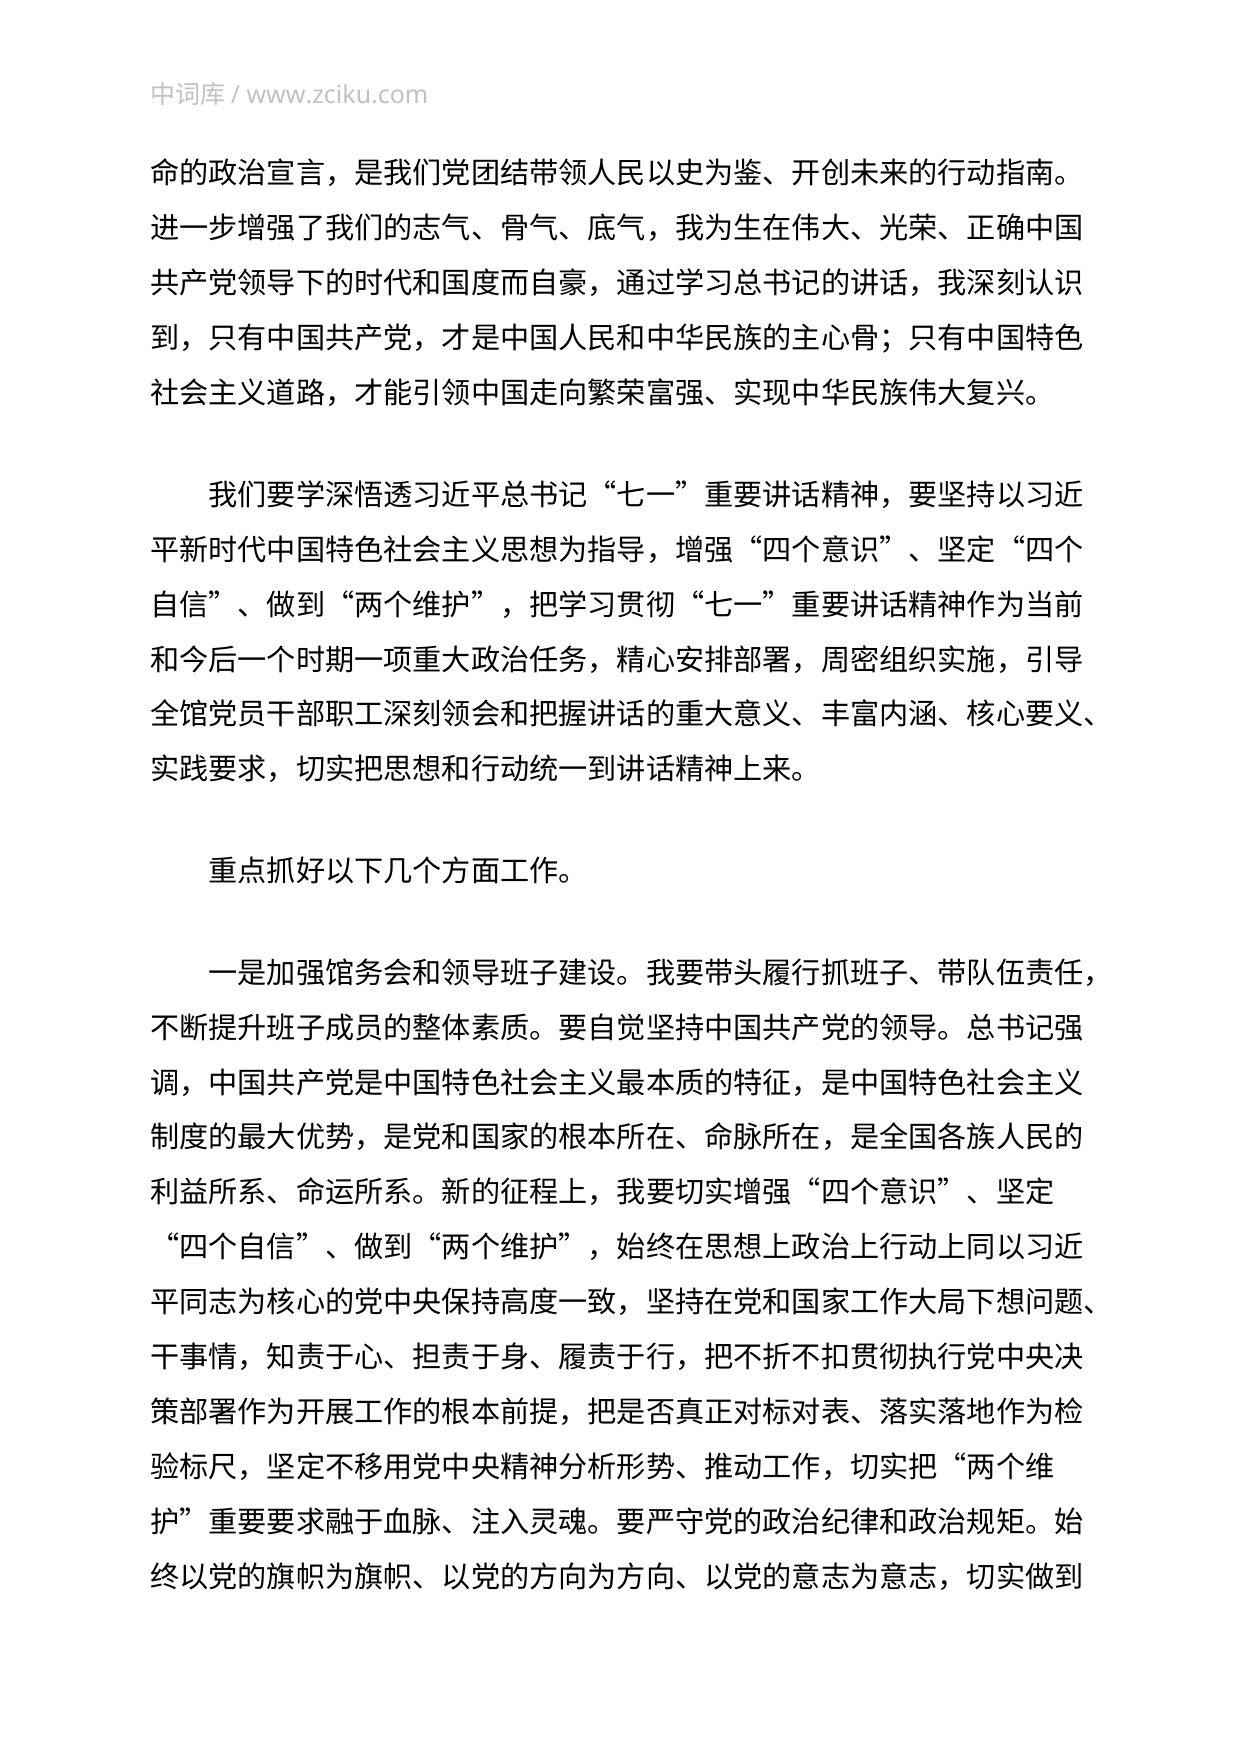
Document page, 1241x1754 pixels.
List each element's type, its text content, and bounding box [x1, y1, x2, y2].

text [150, 150, 1090, 412]
text 重点抓好以下几个方面工作。 [150, 848, 1090, 890]
text 我们要学深悟透习近平总书记“七一”重要讲话精神，要坚持以习近平新时代中国特色社会主义思想为指导，增强“四个意识”、坚定“四个自信”、做到“两个维护”，把学习贯彻“七一”重要讲话精神作为当前和今后一个时期一项重大政治任务，精心安排部署，周密组织实施，引导全馆党员干部职工深刻领会和把握讲话的重大意义、丰富内涵、核心要义、实践要求，切实把思想和行动统一到讲话精神上来。 [150, 471, 1090, 788]
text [150, 949, 1090, 1596]
